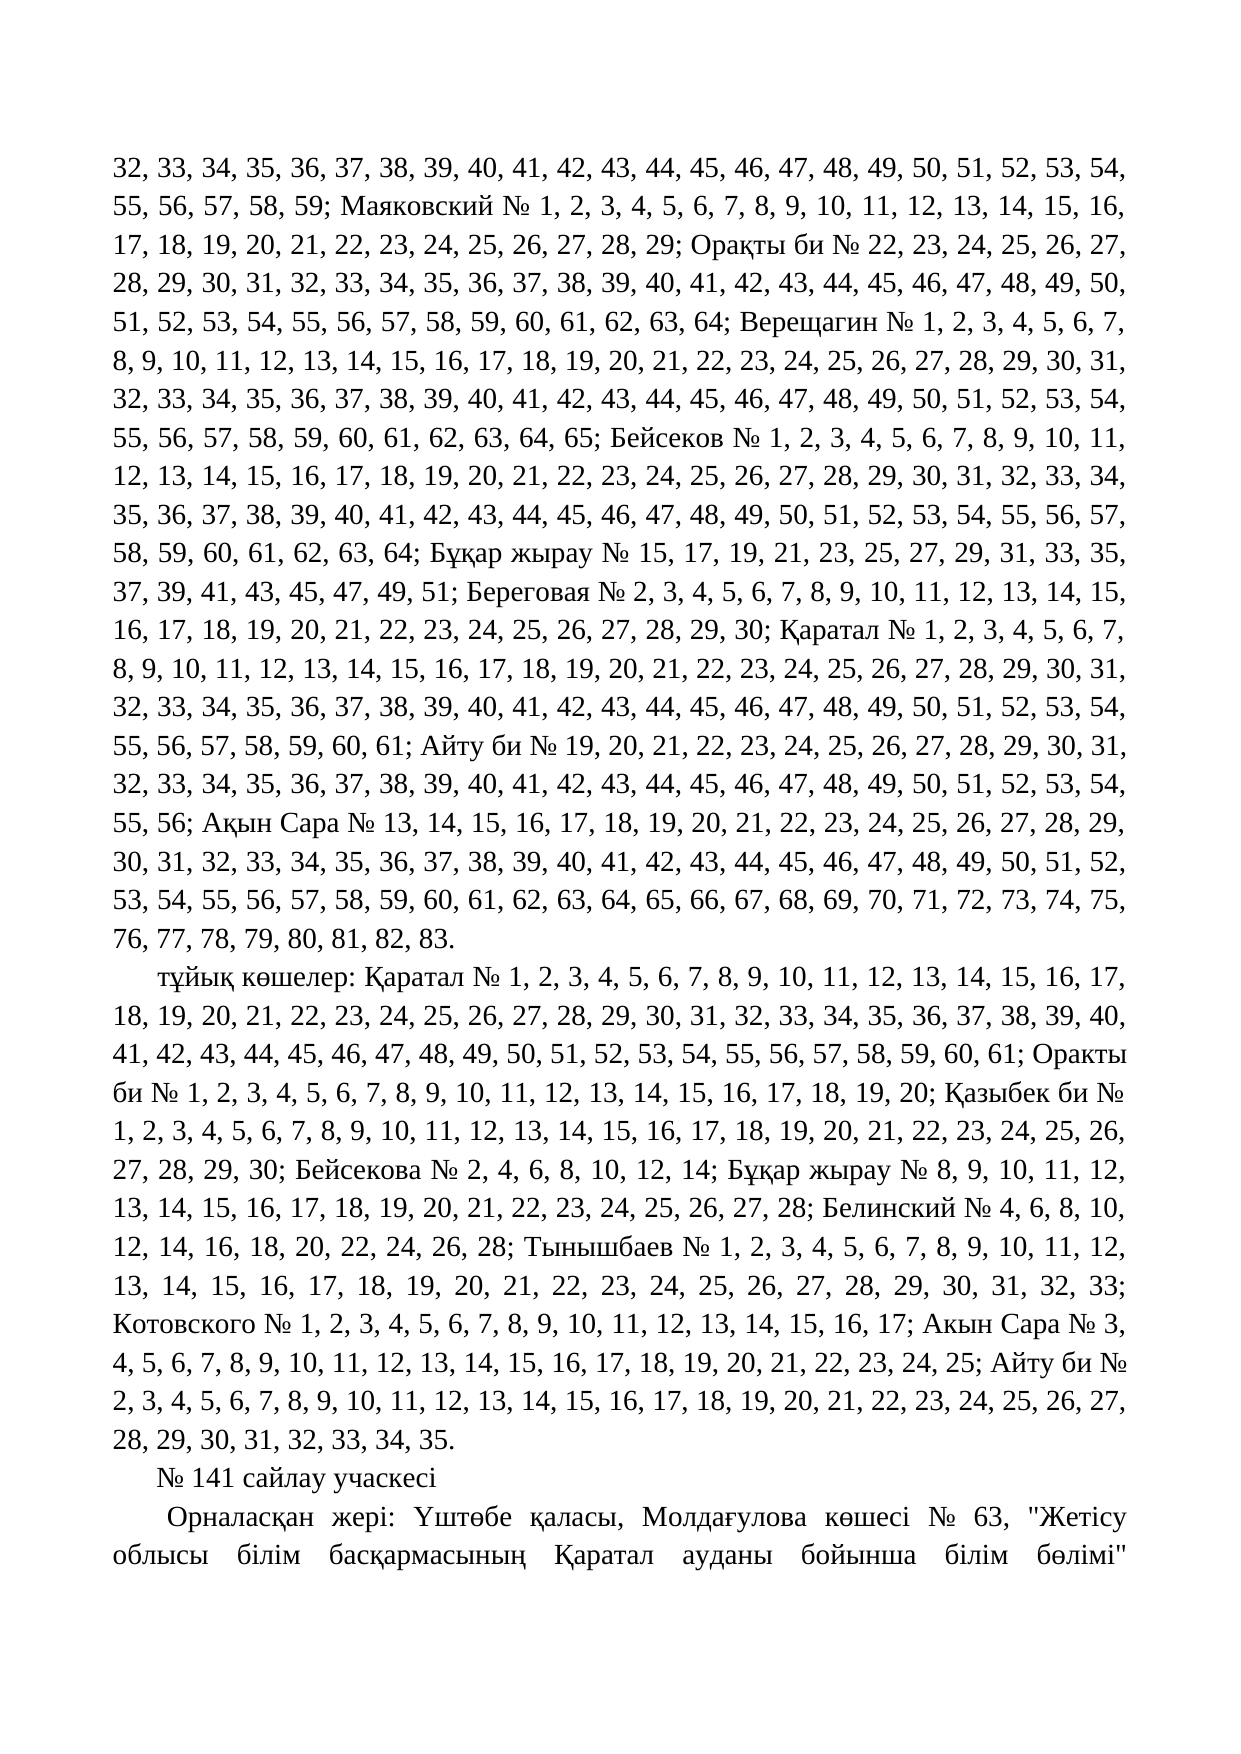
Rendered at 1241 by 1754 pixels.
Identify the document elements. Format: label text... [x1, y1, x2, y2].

text № 141 сайлау учаскесі [112, 1460, 1128, 1494]
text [112, 150, 1128, 954]
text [112, 1499, 1128, 1571]
text тұйық көшелер: Қаратал № 1, 2, 3, 4, 5, 6, 7, 8, 9, 10, 11, 12, 13, 14, 15, 16, 17, 18, 19, 20, 21, 22, 23, 24, 25, 26, 27, 28, 29, 30, 31, 32, 33, 34, 35, 36, 37, 38, 39, 40, 41, 42, 43, 44, 45, 46, 47, 48, 49, 50, 51, 52, 53, 54, 55, 56, 57, 58, 59, 60, 61; Оракты би № 1, 2, 3, 4, 5, 6, 7, 8, 9, 10, 11, 12, 13, 14, 15, 16, 17, 18, 19, 20; Қазыбек би № 1, 2, 3, 4, 5, 6, 7, 8, 9, 10, 11, 12, 13, 14, 15, 16, 17, 18, 19, 20, 21, 22, 23, 24, 25, 26, 27, 28, 29, 30; Бейсекова № 2, 4, 6, 8, 10, 12, 14; Бұқар жырау № 8, 9, 10, 11, 12, 13, 14, 15, 16, 17, 18, 19, 20, 21, 22, 23, 24, 25, 26, 27, 28; Белинский № 4, 6, 8, 10, 12, 14, 16, 18, 20, 22, 24, 26, 28; Тынышбаев № 1, 2, 3, 4, 5, 6, 7, 8, 9, 10, 11, 12, 13, 14, 15, 16, 17, 18, 19, 20, 21, 22, 23, 24, 25, 26, 27, 28, 29, 30, 31, 32, 33; Котовского № 1, 2, 3, 4, 5, 6, 7, 8, 9, 10, 11, 12, 13, 14, 15, 16, 17; Акын Сара № 3, 4, 5, 6, 7, 8, 9, 10, 11, 12, 13, 14, 15, 16, 17, 18, 19, 20, 21, 22, 23, 24, 25; Айту би № 2, 3, 4, 5, 6, 7, 8, 9, 10, 11, 12, 13, 14, 15, 16, 17, 18, 19, 20, 21, 22, 23, 24, 25, 26, 27, 28, 29, 30, 31, 32, 33, 34, 35. [112, 959, 1128, 1455]
